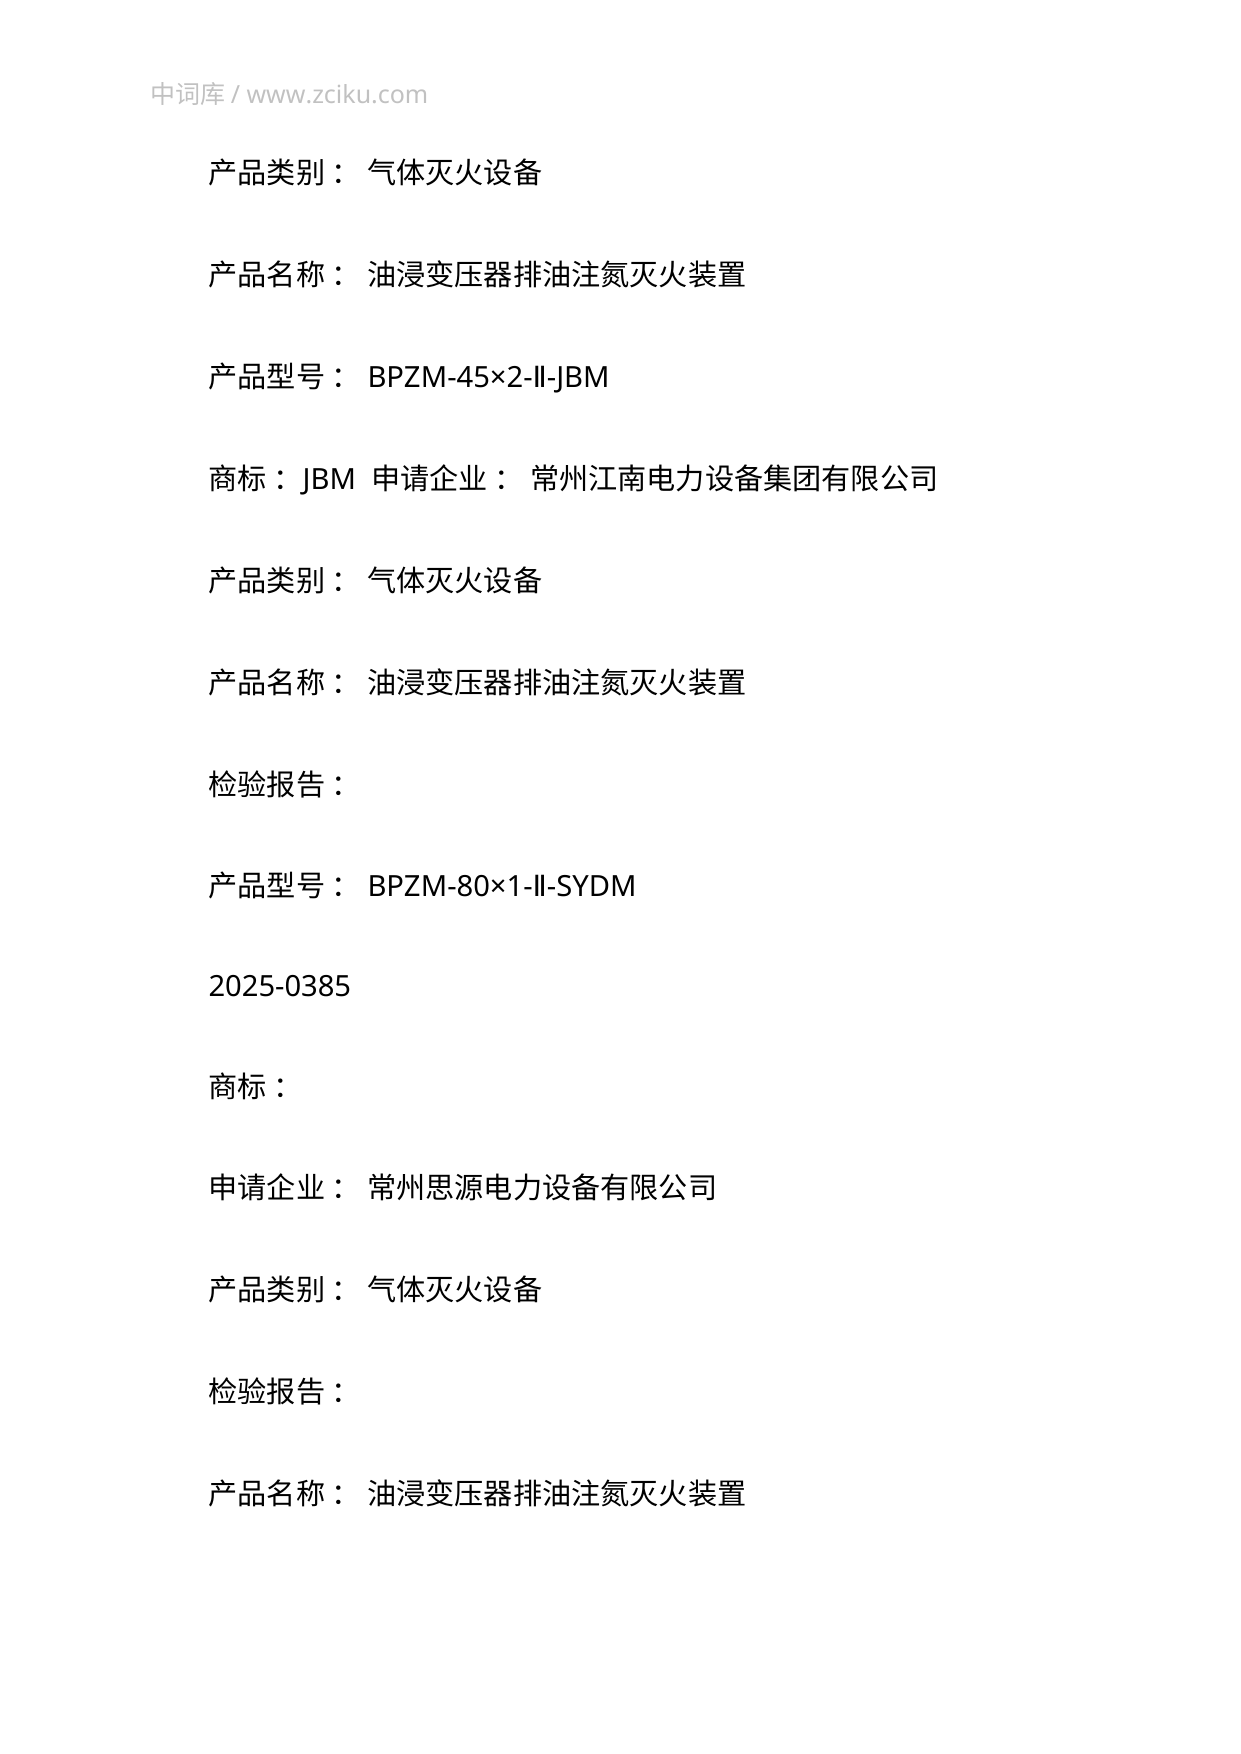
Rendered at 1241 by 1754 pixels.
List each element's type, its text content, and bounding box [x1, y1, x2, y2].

text 产品型号 ： BPZM-80×1-Ⅱ-SYDM [150, 863, 1090, 905]
text 产品名称 ： 油浸变压器排油注氮灭火装置 [150, 1470, 1090, 1513]
text 产品型号 ： BPZM-45×2-Ⅱ-JBM [150, 353, 1090, 396]
text 检验报告 ： [150, 761, 1090, 803]
text 产品类别 ： 气体灭火设备 [150, 557, 1090, 600]
text 商标 ：JBM 申请企业 ： 常州江南电力设备集团有限公司 [150, 456, 1090, 498]
text 产品类别 ： 气体灭火设备 [150, 1267, 1090, 1309]
text 产品类别 ： 气体灭火设备 [150, 150, 1090, 192]
text 产品名称 ： 油浸变压器排油注氮灭火装置 [150, 252, 1090, 294]
text 产品名称 ： 油浸变压器排油注氮灭火装置 [150, 659, 1090, 702]
text 商标 ： [150, 1063, 1090, 1106]
text 2025-0385 [150, 965, 1090, 1004]
text 申请企业 ： 常州思源电力设备有限公司 [150, 1165, 1090, 1207]
text 检验报告 ： [150, 1368, 1090, 1411]
